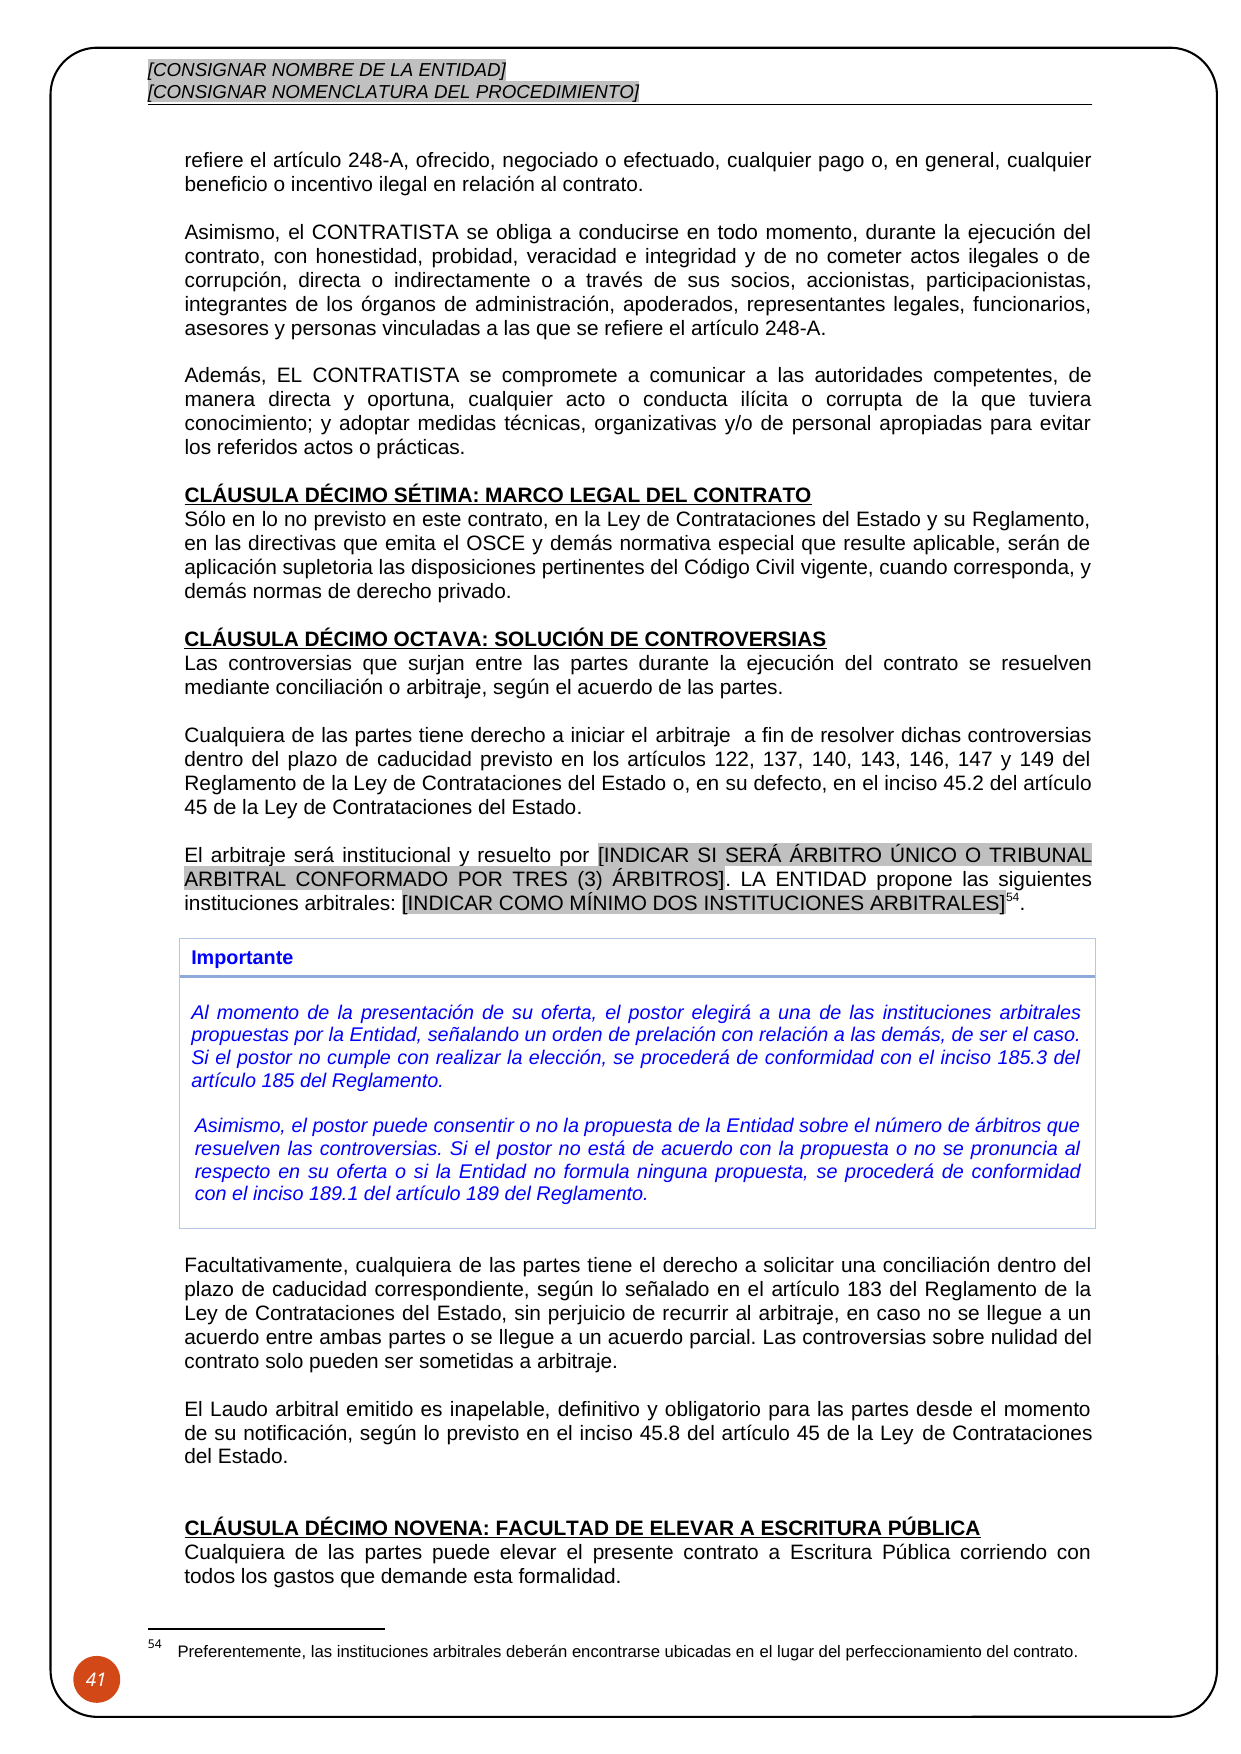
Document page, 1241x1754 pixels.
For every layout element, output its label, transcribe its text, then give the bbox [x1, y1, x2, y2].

text Cualquiera de las partes tiene derecho a iniciar el arbitraje a fin de resolver dichas controversias dentro del plazo de caducidad previsto en los artículos 122, 137, 140, 143, 146, 147 y 149 del Reglamento de la Ley de Contrataciones del Estado o, en su defecto, en el inciso 45.2 del artículo 45 de la Ley de Contrataciones del Estado. [184, 723, 1092, 818]
text Asimismo, el CONTRATISTA se obliga a conducirse en todo momento, durante la ejecución del contrato, con honestidad, probidad, veracidad e integridad y de no cometer actos ilegales o de corrupción, directa o indirectamente o a través de sus socios, accionistas, participacionistas, integrantes de los órganos de administración, apoderados, representantes legales, funcionarios, asesores y personas vinculadas a las que se refiere el artículo 248-A. [184, 219, 1092, 339]
text CLÁUSULA DÉCIMO NOVENA: FACULTAD DE ELEVAR A ESCRITURA PÚBLICA [184, 1516, 1092, 1540]
text Cualquiera de las partes puede elevar el presente contrato a Escritura Pública corriendo con todos los gastos que demande esta formalidad. [184, 1540, 1092, 1588]
table_header Importante [180, 939, 1095, 975]
text CLÁUSULA DÉCIMO SÉTIMA: MARCO LEGAL DEL CONTRATO [184, 483, 1092, 507]
table_cell Al momento de la presentación de su oferta, el postor elegirá a una de las instituciones arbitrales propuestas por la Entidad, señalando un orden de prelación con relación a las demás, de ser el caso. Si el postor no cumple con realizar la elección, se procederá de conformidad con el inciso 185.3 del artículo 185 del Reglamento. Asimismo, el postor puede consentir o no la propuesta de la Entidad sobre el número de árbitros que resuelven las controversias. Si el postor no está de acuerdo con la propuesta o no se pronuncia al respecto en su oferta o si la Entidad no formula ninguna propuesta, se procederá de conformidad con el inciso 189.1 del artículo 189 del Reglamento. [180, 978, 1095, 1228]
text Facultativamente, cualquiera de las partes tiene el derecho a solicitar una conciliación dentro del plazo de caducidad correspondiente, según lo señalado en el artículo 183 del Reglamento de la Ley de Contrataciones del Estado, sin perjuicio de recurrir al arbitraje, en caso no se llegue a un acuerdo entre ambas partes o se llegue a un acuerdo parcial. Las controversias sobre nulidad del contrato solo pueden ser sometidas a arbitraje. [184, 1253, 1092, 1372]
text Además, EL CONTRATISTA se compromete a comunicar a las autoridades competentes, de manera directa y oportuna, cualquier acto o conducta ilícita o corrupta de la que tuviera conocimiento; y adoptar medidas técnicas, organizativas y/o de personal apropiadas para evitar los referidos actos o prácticas. [184, 363, 1092, 459]
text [184, 148, 1092, 196]
text Las controversias que surjan entre las partes durante la ejecución del contrato se resuelven mediante conciliación o arbitraje, según el acuerdo de las partes. [184, 651, 1092, 699]
text El Laudo arbitral emitido es inapelable, definitivo y obligatorio para las partes desde el momento de su notificación, según lo previsto en el inciso 45.8 del artículo 45 de la Ley de Contrataciones del Estado. [184, 1396, 1092, 1468]
subtitle CLÁUSULA DÉCIMO OCTAVA: SOLUCIÓN DE CONTROVERSIAS [184, 627, 1092, 651]
text El arbitraje será institucional y resuelto por [INDICAR SI SERÁ ÁRBITRO ÚNICO O TRIBUNAL ARBITRAL CONFORMADO POR TRES (3) ÁRBITROS]. LA ENTIDAD propone las siguientes instituciones arbitrales: [INDICAR COMO MÍNIMO DOS INSTITUCIONES ARBITRALES]. [725, 866, 1092, 914]
text Sólo en lo no previsto en este contrato, en la Ley de Contrataciones del Estado y su Reglamento, en las directivas que emita el OSCE y demás normativa especial que resulte aplicable, serán de aplicación supletoria las disposiciones pertinentes del Código Civil vigente, cuando corresponda, y demás normas de derecho privado. [184, 507, 1092, 603]
text El arbitraje será institucional y resuelto por [INDICAR SI SERÁ ÁRBITRO ÚNICO O TRIBUNAL ARBITRAL CONFORMADO POR TRES (3) ÁRBITROS]. LA ENTIDAD propone las siguientes instituciones arbitrales: [INDICAR COMO MÍNIMO DOS INSTITUCIONES ARBITRALES]. [184, 842, 1092, 866]
